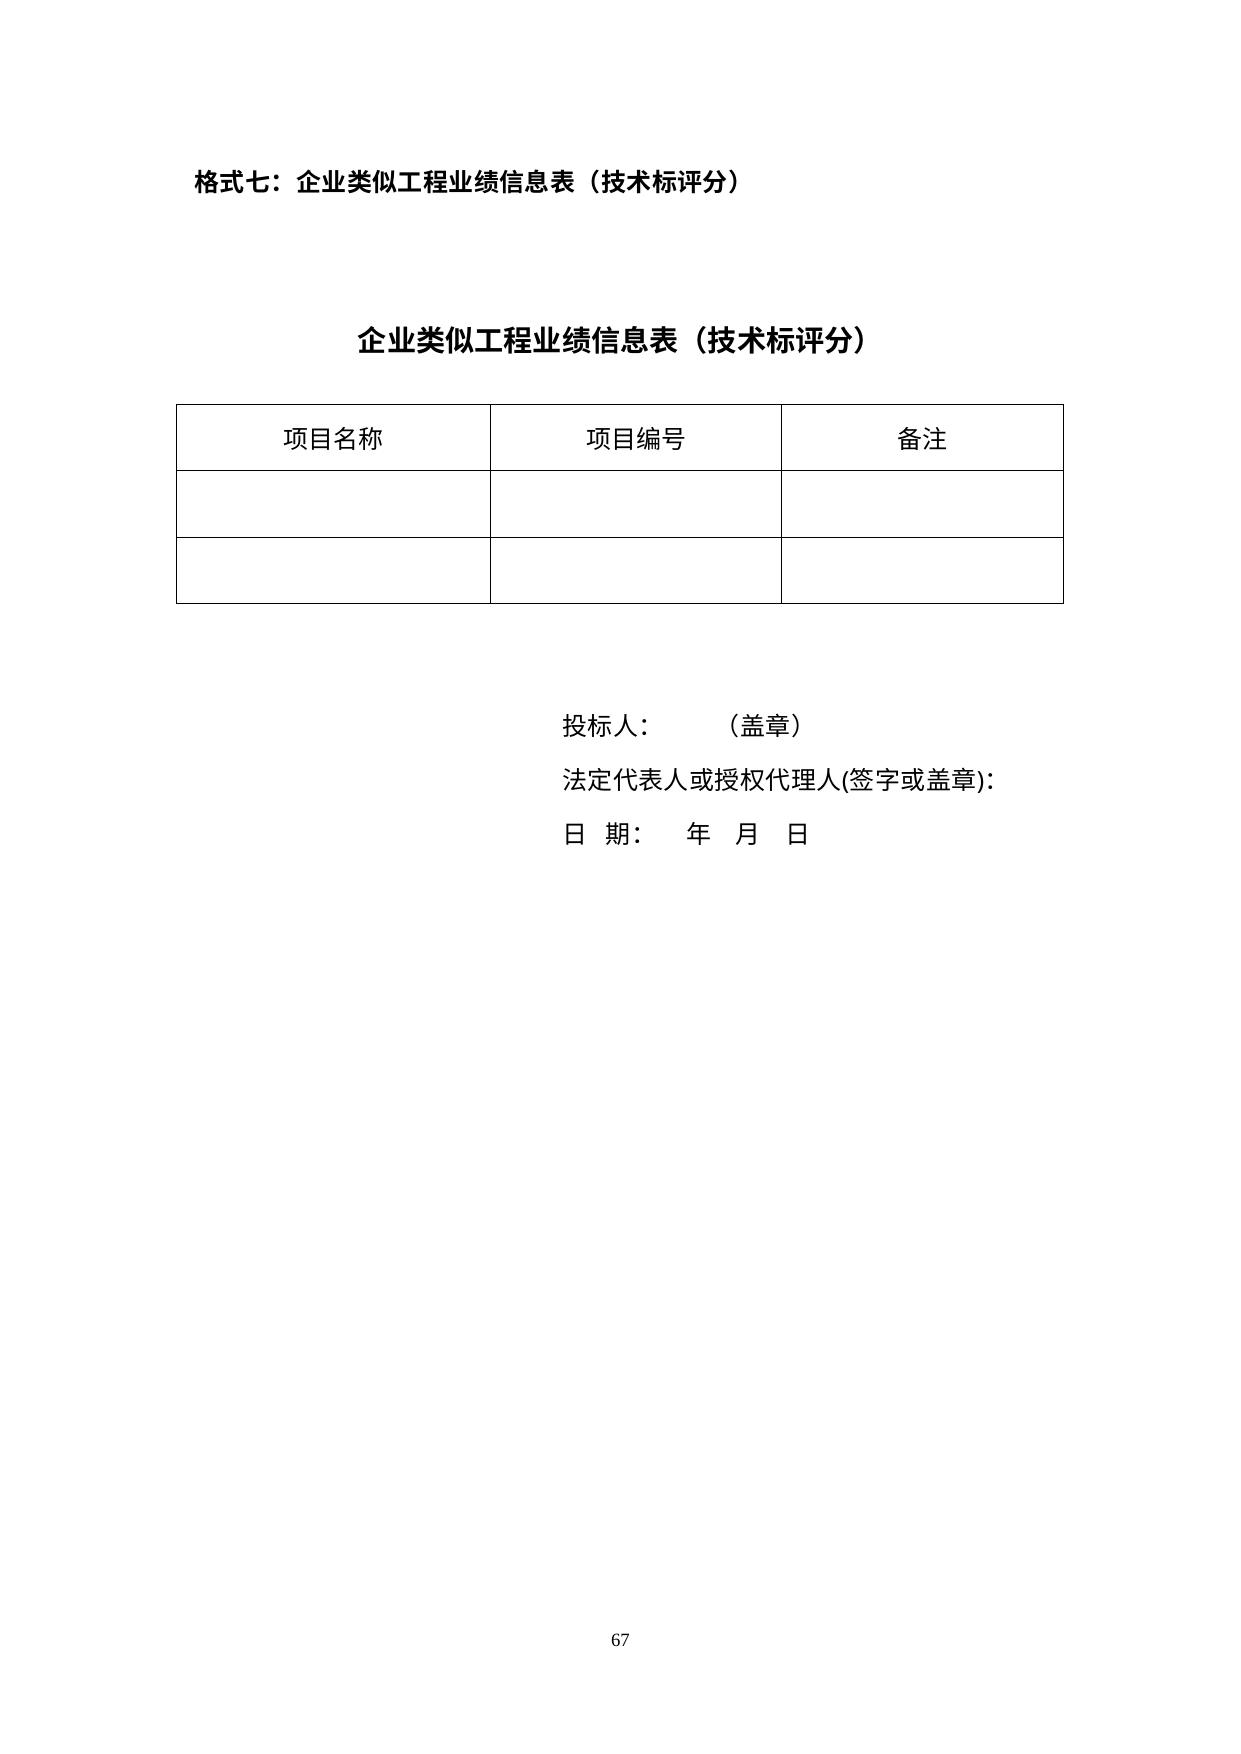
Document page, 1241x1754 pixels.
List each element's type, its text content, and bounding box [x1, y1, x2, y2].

table_header 项目编号 [491, 405, 781, 470]
text 格式七：企业类似工程业绩信息表（技术标评分） [187, 162, 1053, 198]
text 日 期： 年 月 日 [187, 815, 1053, 851]
table_cell [782, 471, 1063, 537]
text 法定代表人或授权代理人(签字或盖章)： [187, 760, 1053, 797]
table_cell [782, 538, 1063, 603]
text 企业类似工程业绩信息表（技术标评分） [187, 306, 1053, 371]
table_header 备注 [782, 405, 1063, 470]
table_cell [491, 471, 781, 537]
table_cell [177, 538, 490, 603]
table_cell [177, 471, 490, 537]
text 投标人： （盖章） [187, 706, 1053, 742]
table_cell [491, 538, 781, 603]
table_header 项目名称 [177, 405, 490, 470]
